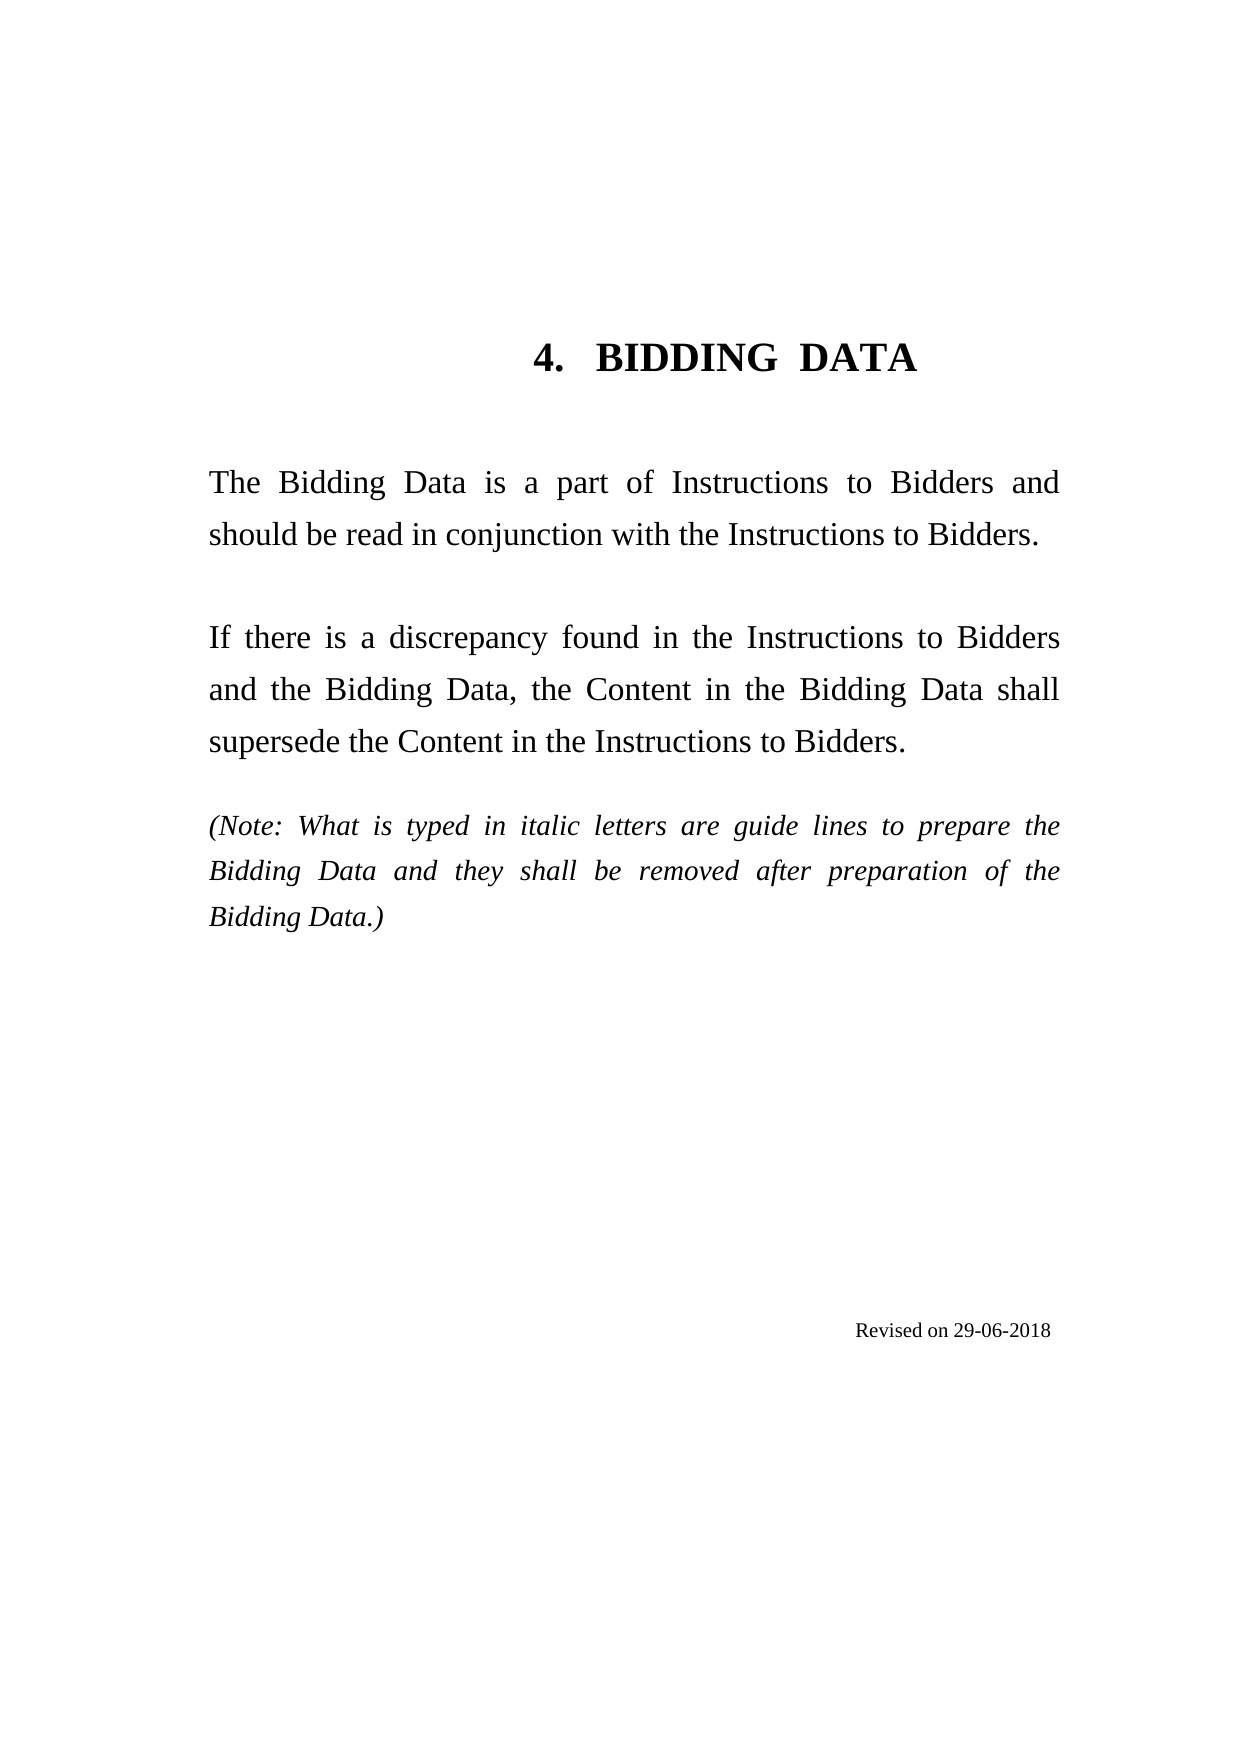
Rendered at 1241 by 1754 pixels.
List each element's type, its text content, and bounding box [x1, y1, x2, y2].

text 4. BIDDING DATA [330, 332, 1120, 380]
